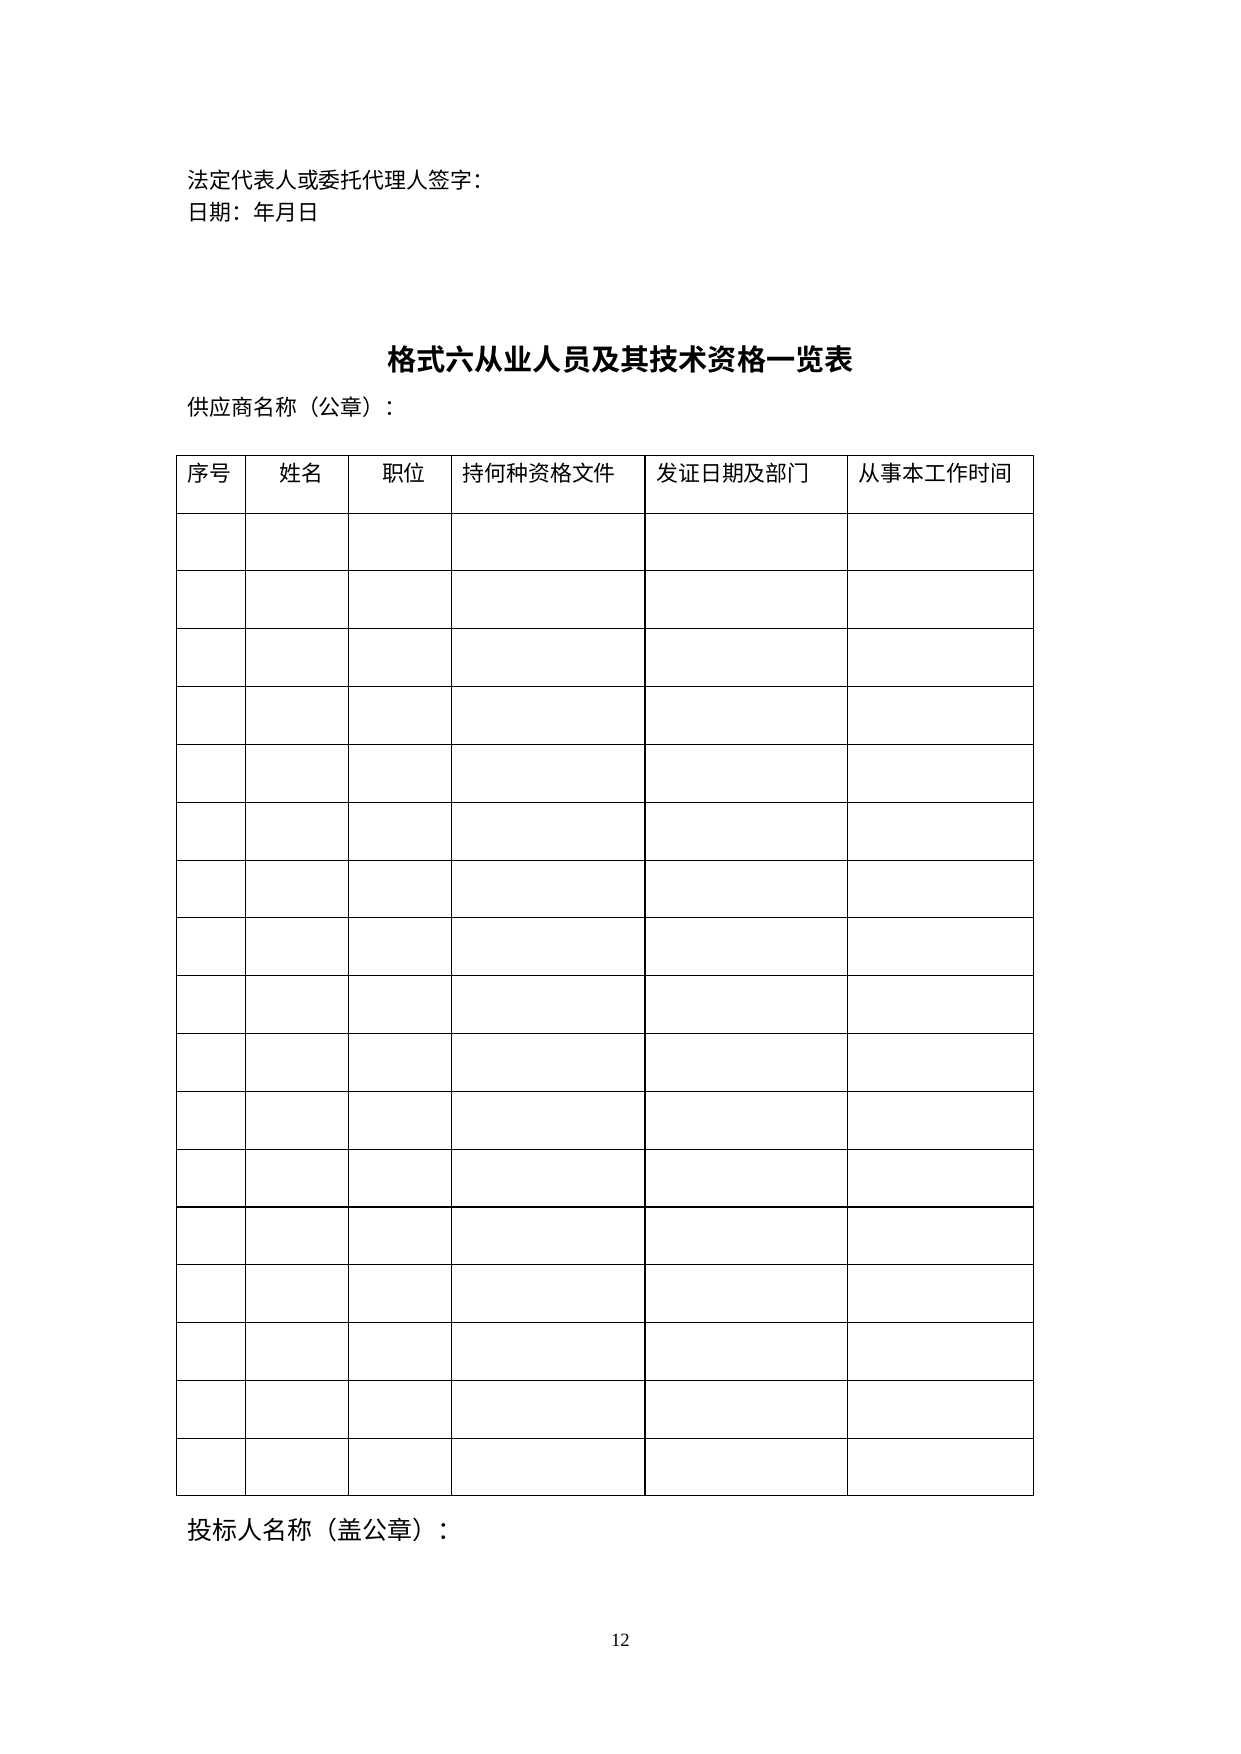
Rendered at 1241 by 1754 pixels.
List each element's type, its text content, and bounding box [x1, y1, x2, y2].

table_cell [848, 1150, 1033, 1206]
table_cell [646, 1439, 847, 1495]
table_cell [246, 1439, 348, 1495]
table_cell [349, 1323, 451, 1380]
table_cell [452, 514, 644, 570]
table_cell [646, 1208, 847, 1264]
table_cell [646, 861, 847, 917]
table_cell [246, 1323, 348, 1380]
table_cell [452, 1092, 644, 1148]
table_cell [246, 571, 348, 628]
table_cell [246, 1208, 348, 1264]
table_cell [452, 918, 644, 975]
table_cell [848, 1034, 1033, 1091]
table_cell [349, 1381, 451, 1438]
table_cell [848, 1323, 1033, 1380]
table_cell [848, 1208, 1033, 1264]
table_cell [452, 1381, 644, 1438]
table_cell [646, 571, 847, 628]
table_cell [246, 1034, 348, 1091]
table_cell [246, 803, 348, 859]
table_header 持何种资格文件 [452, 456, 644, 513]
table_cell [646, 1265, 847, 1322]
table_cell [646, 1150, 847, 1206]
table_cell [452, 1208, 644, 1264]
table_cell [452, 1265, 644, 1322]
table_cell [246, 629, 348, 686]
table_cell [246, 976, 348, 1033]
table_cell [177, 514, 245, 570]
table_cell [349, 976, 451, 1033]
table_cell [452, 629, 644, 686]
table_cell [646, 745, 847, 802]
table_cell [246, 1381, 348, 1438]
text 法定代表人或委托代理人签字： [187, 162, 1053, 195]
table_cell [646, 1381, 847, 1438]
table_cell [177, 687, 245, 744]
table_cell [349, 861, 451, 917]
table_cell [646, 1034, 847, 1091]
table_cell [452, 1150, 644, 1206]
text 日期：年月日 [187, 195, 1053, 227]
table_cell [349, 514, 451, 570]
table_cell [246, 687, 348, 744]
table_cell [246, 514, 348, 570]
table_cell [349, 1265, 451, 1322]
table_cell [177, 571, 245, 628]
table_cell [452, 687, 644, 744]
table_cell [646, 803, 847, 859]
table_cell [177, 1323, 245, 1380]
table_cell [349, 918, 451, 975]
table_cell [177, 803, 245, 859]
table_cell [848, 976, 1033, 1033]
table_cell [452, 976, 644, 1033]
table_cell [646, 976, 847, 1033]
table_cell [452, 1323, 644, 1380]
table_cell [848, 803, 1033, 859]
table_cell [177, 861, 245, 917]
table_cell [246, 1265, 348, 1322]
table_cell [177, 918, 245, 975]
table_cell [646, 629, 847, 686]
table_cell [177, 1265, 245, 1322]
table_cell [349, 629, 451, 686]
table_cell [349, 1034, 451, 1091]
table_cell [848, 629, 1033, 686]
table_cell [349, 1150, 451, 1206]
table_cell [452, 571, 644, 628]
table_cell [848, 514, 1033, 570]
table_header 序号 [177, 456, 245, 513]
table_header 从事本工作时间 [848, 456, 1033, 513]
table_cell [452, 1034, 644, 1091]
table_cell [177, 1208, 245, 1264]
table_cell [177, 1439, 245, 1495]
table_cell [848, 918, 1033, 975]
table_cell [646, 1323, 847, 1380]
table_cell [452, 1439, 644, 1495]
table_cell [349, 745, 451, 802]
table_header 姓名 [246, 456, 348, 513]
table_cell [452, 745, 644, 802]
table_cell [246, 861, 348, 917]
text 投标人名称（盖公章）： [187, 1496, 1053, 1561]
table_cell [246, 745, 348, 802]
table_cell [246, 918, 348, 975]
table_cell [246, 1150, 348, 1206]
table_cell [848, 1381, 1033, 1438]
table_cell [646, 687, 847, 744]
table_header 职位 [349, 456, 451, 513]
table_cell [177, 629, 245, 686]
table_cell [246, 1092, 348, 1148]
table_cell [452, 803, 644, 859]
table_cell [177, 745, 245, 802]
table_header 发证日期及部门 [646, 456, 847, 513]
table_cell [349, 1208, 451, 1264]
table_cell [848, 745, 1033, 802]
table_cell [848, 687, 1033, 744]
table_cell [349, 687, 451, 744]
text 格式六从业人员及其技术资格一览表 [187, 325, 1053, 390]
table_cell [349, 803, 451, 859]
table_cell [177, 1092, 245, 1148]
table_cell [848, 1439, 1033, 1495]
table_cell [177, 1381, 245, 1438]
text 供应商名称（公章）： [187, 390, 1053, 422]
table_cell [177, 1150, 245, 1206]
table_cell [349, 1439, 451, 1495]
table_cell [452, 861, 644, 917]
table_cell [349, 571, 451, 628]
table_cell [177, 1034, 245, 1091]
table_cell [646, 918, 847, 975]
table_cell [848, 861, 1033, 917]
table_cell [848, 571, 1033, 628]
table_cell [349, 1092, 451, 1148]
table_cell [848, 1265, 1033, 1322]
table_cell [177, 976, 245, 1033]
table_cell [646, 1092, 847, 1148]
table_cell [848, 1092, 1033, 1148]
table_cell [646, 514, 847, 570]
